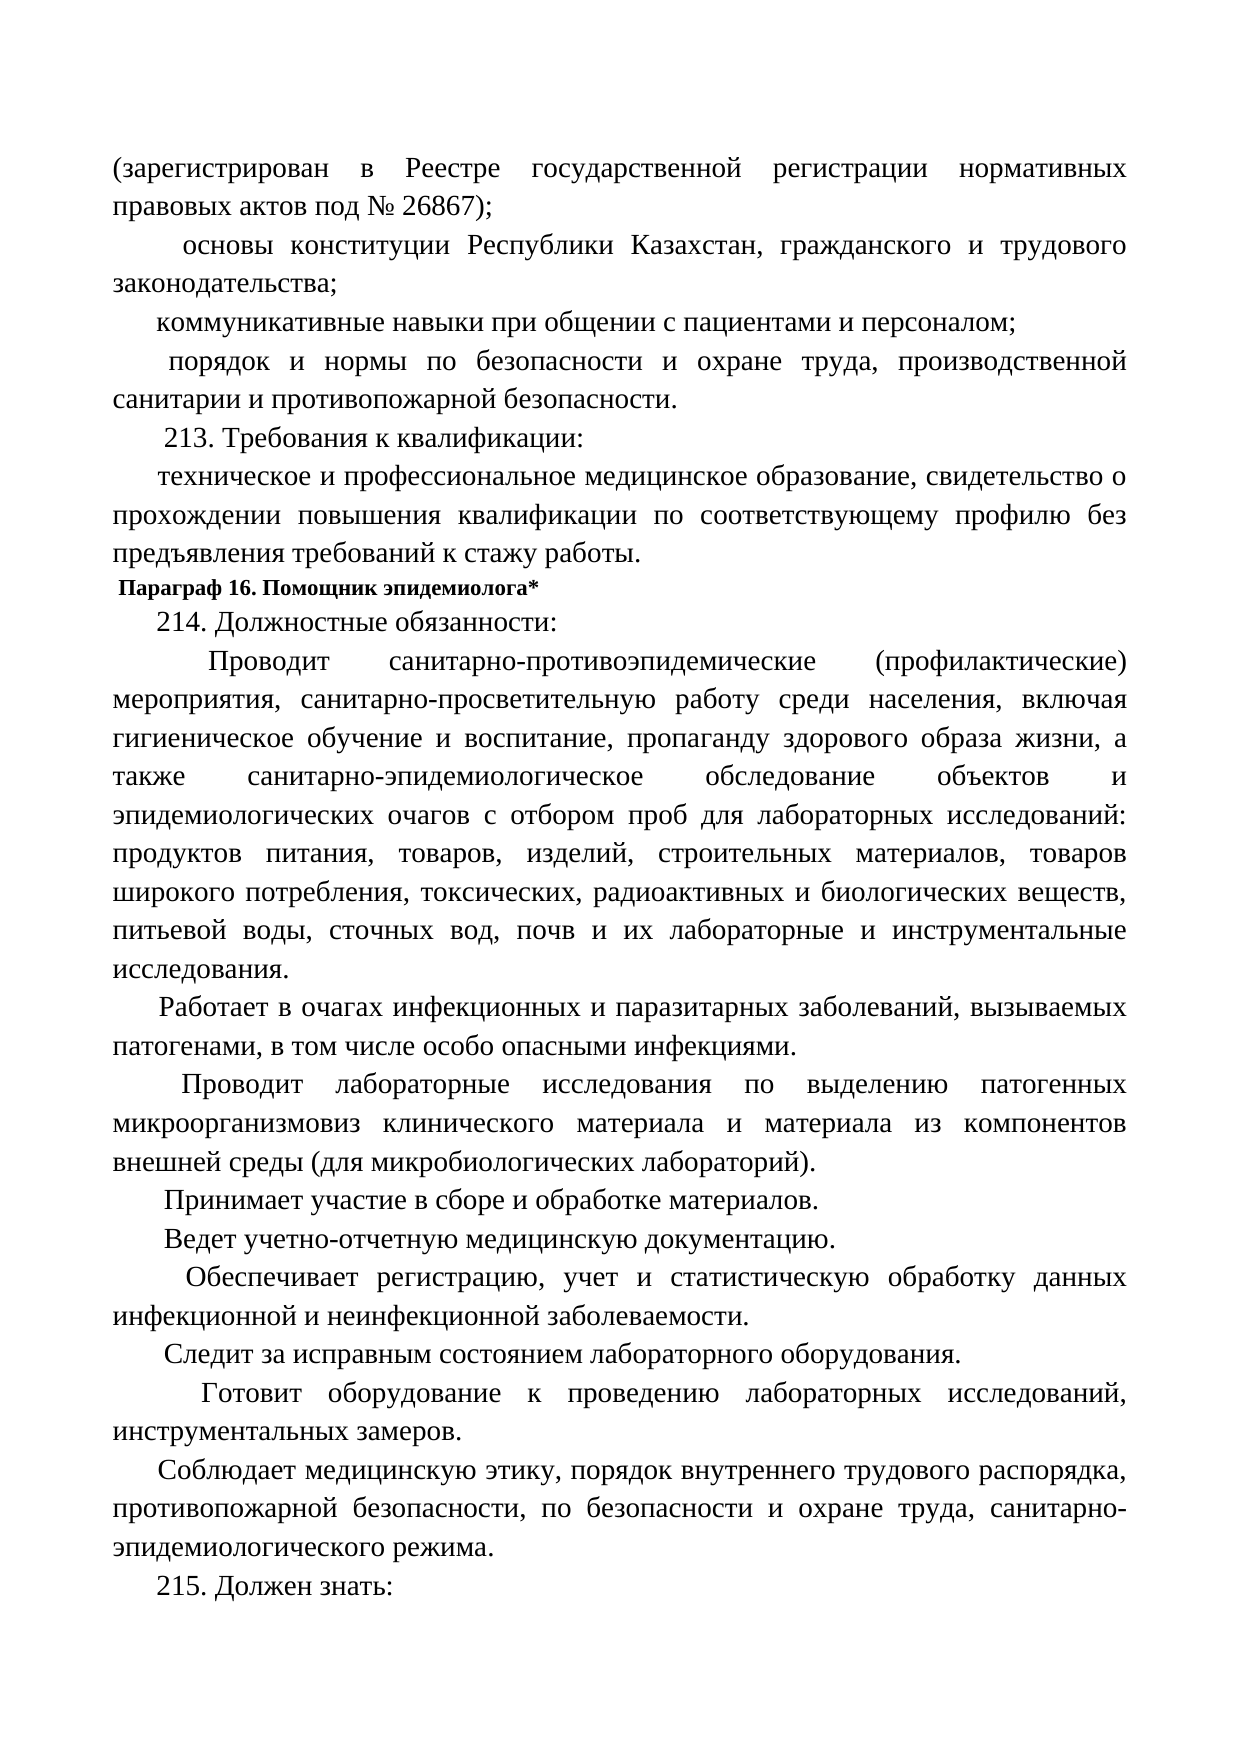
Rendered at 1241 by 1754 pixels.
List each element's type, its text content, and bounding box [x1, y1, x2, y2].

text Готовит оборудование к проведению лабораторных исследований, инструментальных замеров. [112, 1375, 1128, 1447]
text 213. Требования к квалификации: [112, 420, 1128, 453]
text Работает в очагах инфекционных и паразитарных заболеваний, вызываемых патогенами, в том числе особо опасными инфекциями. [112, 989, 1128, 1062]
text Проводит лабораторные исследования по выделению патогенных микроорганизмовиз клинического материала и материала из компонентов внешней среды (для микробиологических лабораторий). [112, 1067, 1128, 1177]
text техническое и профессиональное медицинское образование, свидетельство о прохождении повышения квалификации по соответствующему профилю без предъявления требований к стажу работы. [112, 458, 1128, 569]
text Проводит санитарно-противоэпидемические (профилактические) мероприятия, санитарно-просветительную работу среди населения, включая гигиеническое обучение и воспитание, пропаганду здорового образа жизни, а также санитарно-эпидемиологическое обследование объектов и эпидемиологических очагов с отбором проб для лабораторных исследований: продуктов питания, товаров, изделий, строительных материалов, товаров широкого потребления, токсических, радиоактивных и биологических веществ, питьевой воды, сточных вод, почв и их лабораторные и инструментальные исследования. [112, 643, 1128, 984]
text 214. Должностные обязанности: [112, 604, 1128, 638]
text основы конституции Республики Казахстан, гражданского и трудового законодательства; [112, 227, 1128, 299]
text Принимает участие в сборе и обработке материалов. [112, 1182, 1128, 1216]
text коммуникативные навыки при общении с пациентами и персоналом; [112, 304, 1128, 338]
text Ведет учетно-отчетную медицинскую документацию. [112, 1221, 1128, 1254]
text порядок и нормы по безопасности и охране труда, производственной санитарии и противопожарной безопасности. [112, 343, 1128, 415]
text Следит за исправным состоянием лабораторного оборудования. [112, 1336, 1128, 1370]
text Соблюдает медицинскую этику, порядок внутреннего трудового распорядка, противопожарной безопасности, по безопасности и охране труда, санитарно-эпидемиологического режима. [112, 1452, 1128, 1563]
text 215. Должен знать: [112, 1568, 1128, 1601]
text Обеспечивает регистрацию, учет и статистическую обработку данных инфекционной и неинфекционной заболеваемости. [112, 1259, 1128, 1331]
text Параграф 16. Помощник эпидемиолога* [112, 574, 1128, 600]
